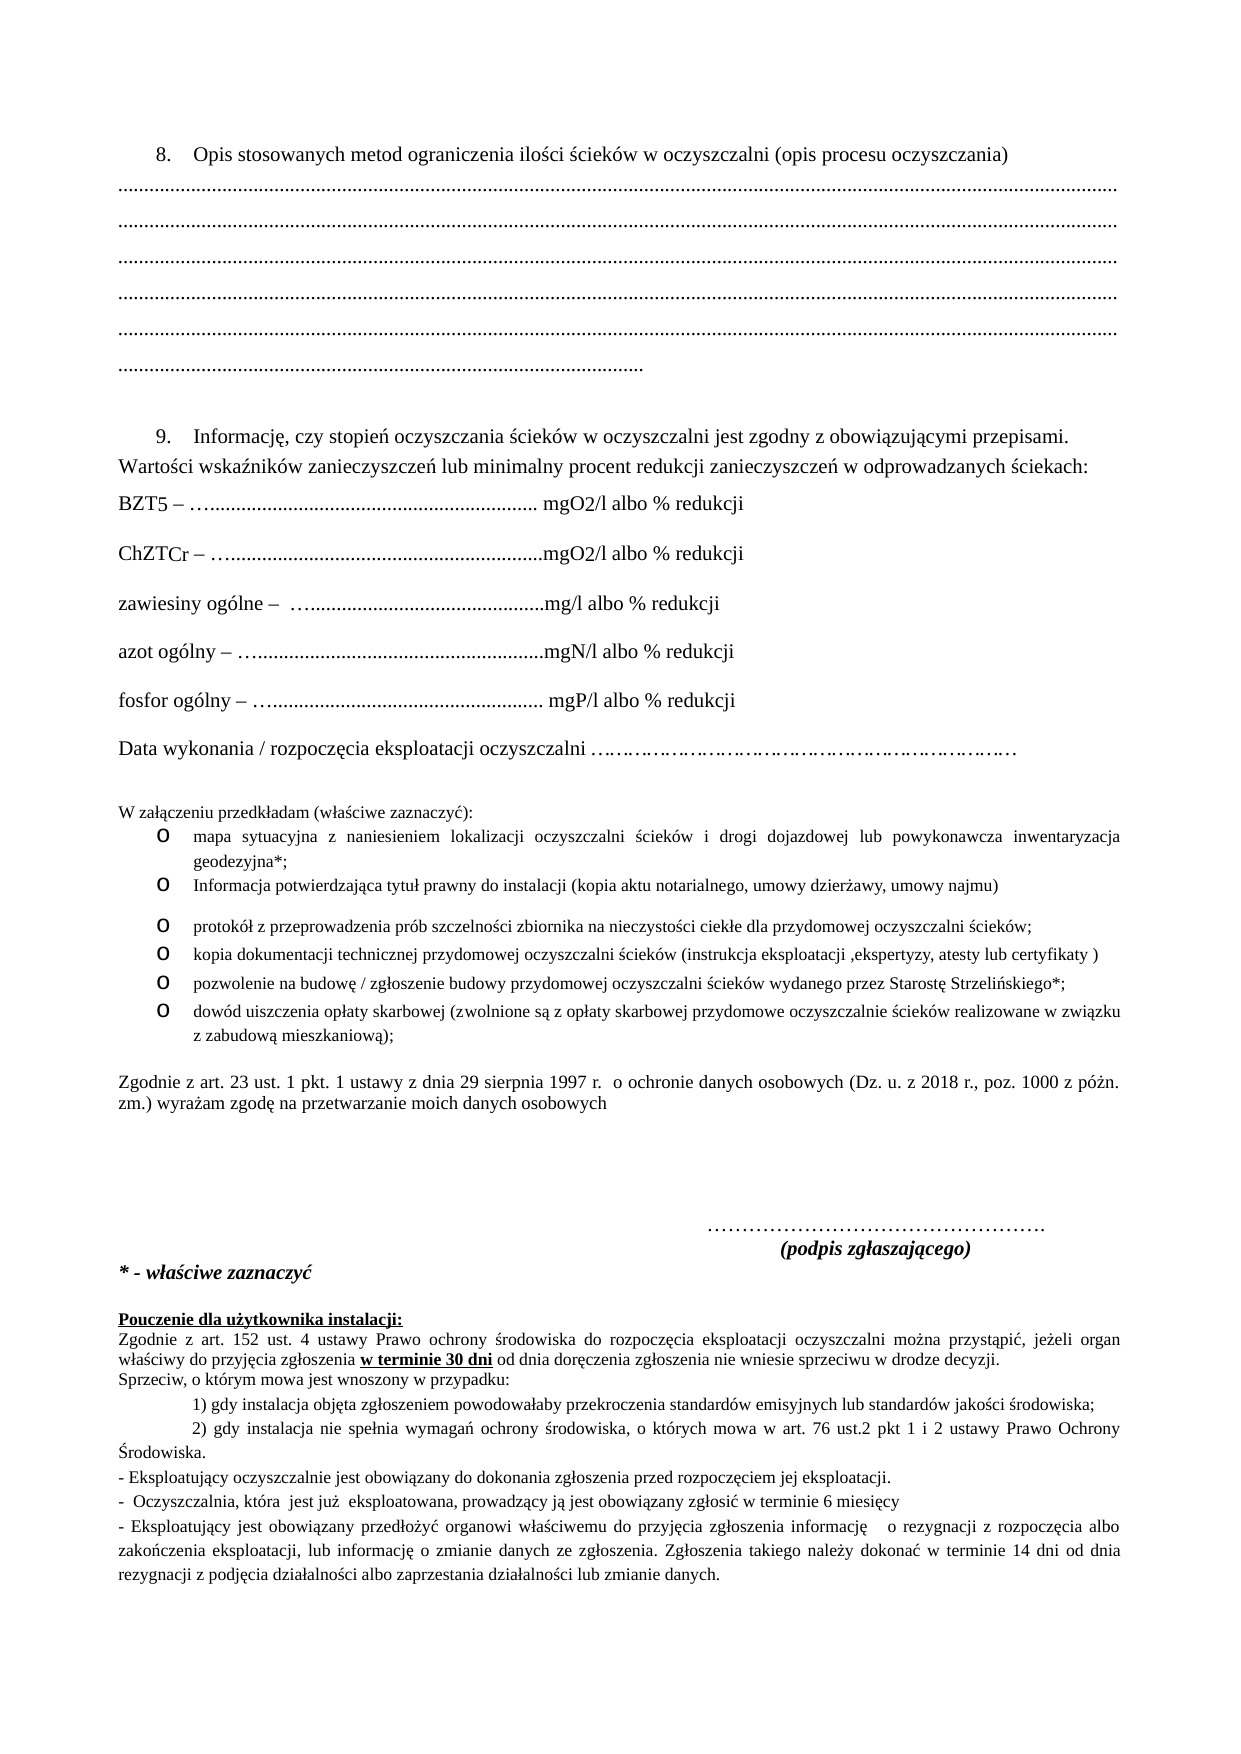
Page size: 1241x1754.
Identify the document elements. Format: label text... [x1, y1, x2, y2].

list protokół z przeprowadzenia prób szczelności zbiornika na nieczystości ciekłe dla przydomowej oczyszczalni ścieków; [156, 912, 1122, 940]
text 2) gdy instalacja nie spełnia wymagań ochrony środowiska, o których mowa w art. 76 ust.2 pkt 1 i 2 ustawy Prawo Ochrony Środowiska. [118, 1418, 1122, 1463]
list Informację, czy stopień oczyszczania ścieków w oczyszczalni jest zgodny z obowiązującymi przepisami. [156, 424, 1122, 448]
text Zgodnie z art. 23 ust. 1 pkt. 1 ustawy z dnia 29 sierpnia 1997 r. o ochronie danych osobowych (Dz. u. z 2018 r., poz. 1000 z póżn. zm.) wyrażam zgodę na przetwarzanie moich danych osobowych [118, 1071, 1122, 1114]
text - Eksploatujący jest obowiązany przedłożyć organowi właściwemu do przyjęcia zgłoszenia informację o rezygnacji z rozpoczęcia albo zakończenia eksploatacji, lub informację o zmianie danych ze zgłoszenia. Zgłoszenia takiego należy dokonać w terminie 14 dni od dnia rezygnacji z podjęcia działalności albo zaprzestania działalności lub zmianie danych. [118, 1516, 1122, 1584]
text 1) gdy instalacja objęta zgłoszeniem powodowałaby przekroczenia standardów emisyjnych lub standardów jakości środowiska; [118, 1394, 1122, 1414]
text Wartości wskaźników zanieczyszczeń lub minimalny procent redukcji zanieczyszczeń w odprowadzanych ściekach: [118, 454, 1122, 478]
list mapa sytuacyjna z naniesieniem lokalizacji oczyszczalni ścieków i drogi dojazdowej lub powykonawcza inwentaryzacja geodezyjna*; [156, 822, 1122, 871]
text * - właściwe zaznaczyć [118, 1260, 1122, 1284]
text Sprzeciw, o którym mowa jest wnoszony w przypadku: [118, 1369, 1122, 1389]
list Opis stosowanych metod ograniczenia ilości ścieków w oczyszczalni (opis procesu oczyszczania) [156, 142, 1122, 166]
text Zgodnie z art. 152 ust. 4 ustawy Prawo ochrony środowiska do rozpoczęcia eksploatacji oczyszczalni można przystąpić, jeżeli organ właściwy do przyjęcia zgłoszenia w terminie 30 dni od dnia doręczenia zgłoszenia nie wniesie sprzeciwu w drodze decyzji. [118, 1329, 1122, 1369]
text BZT5 – …............................................................... mgO2/l albo % redukcji [118, 491, 1122, 516]
text fosfor ogólny – ….................................................... mgP/l albo % redukcji [118, 688, 1122, 712]
text ChZTCr – …............................................................mgO2/l albo % redukcji [118, 541, 1122, 566]
text azot ogólny – ….......................................................mgN/l albo % redukcji [118, 639, 1122, 663]
text Pouczenie dla użytkownika instalacji: [118, 1308, 1122, 1329]
text Data wykonania / rozpoczęcia eksploatacji oczyszczalni …………………………………………………………… [118, 736, 1122, 760]
list Informacja potwierdzająca tytuł prawny do instalacji (kopia aktu notarialnego, umowy dzierżawy, umowy najmu) [156, 871, 1122, 899]
text ..................................................................................................................................................................................................................................................................................................................................................................................................................................................................................................................................................................................................................................................................................................................................................................................................................................................................................................................................................................................................................................................................................................... [118, 172, 1122, 376]
list dowód uiszczenia opłaty skarbowej (zwolnione są z opłaty skarbowej przydomowe oczyszczalnie ścieków realizowane w związku z zabudową mieszkaniową); [156, 997, 1122, 1045]
text - Oczyszczalnia, która jest już eksploatowana, prowadzący ją jest obowiązany zgłosić w terminie 6 miesięcy [118, 1491, 1122, 1511]
text W załączeniu przedkładam (właściwe zaznaczyć): [118, 802, 1122, 822]
text …………………………………………. [118, 1212, 1122, 1236]
list kopia dokumentacji technicznej przydomowej oczyszczalni ścieków (instrukcja eksploatacji ,ekspertyzy, atesty lub certyfikaty ) [156, 940, 1122, 968]
text - Eksploatujący oczyszczalnie jest obowiązany do dokonania zgłoszenia przed rozpoczęciem jej eksploatacji. [118, 1467, 1122, 1487]
text zawiesiny ogólne – ….............................................mg/l albo % redukcji [118, 591, 1122, 615]
text (podpis zgłaszającego) [118, 1236, 1122, 1260]
list pozwolenie na budowę / zgłoszenie budowy przydomowej oczyszczalni ścieków wydanego przez Starostę Strzelińskiego*; [156, 968, 1122, 997]
